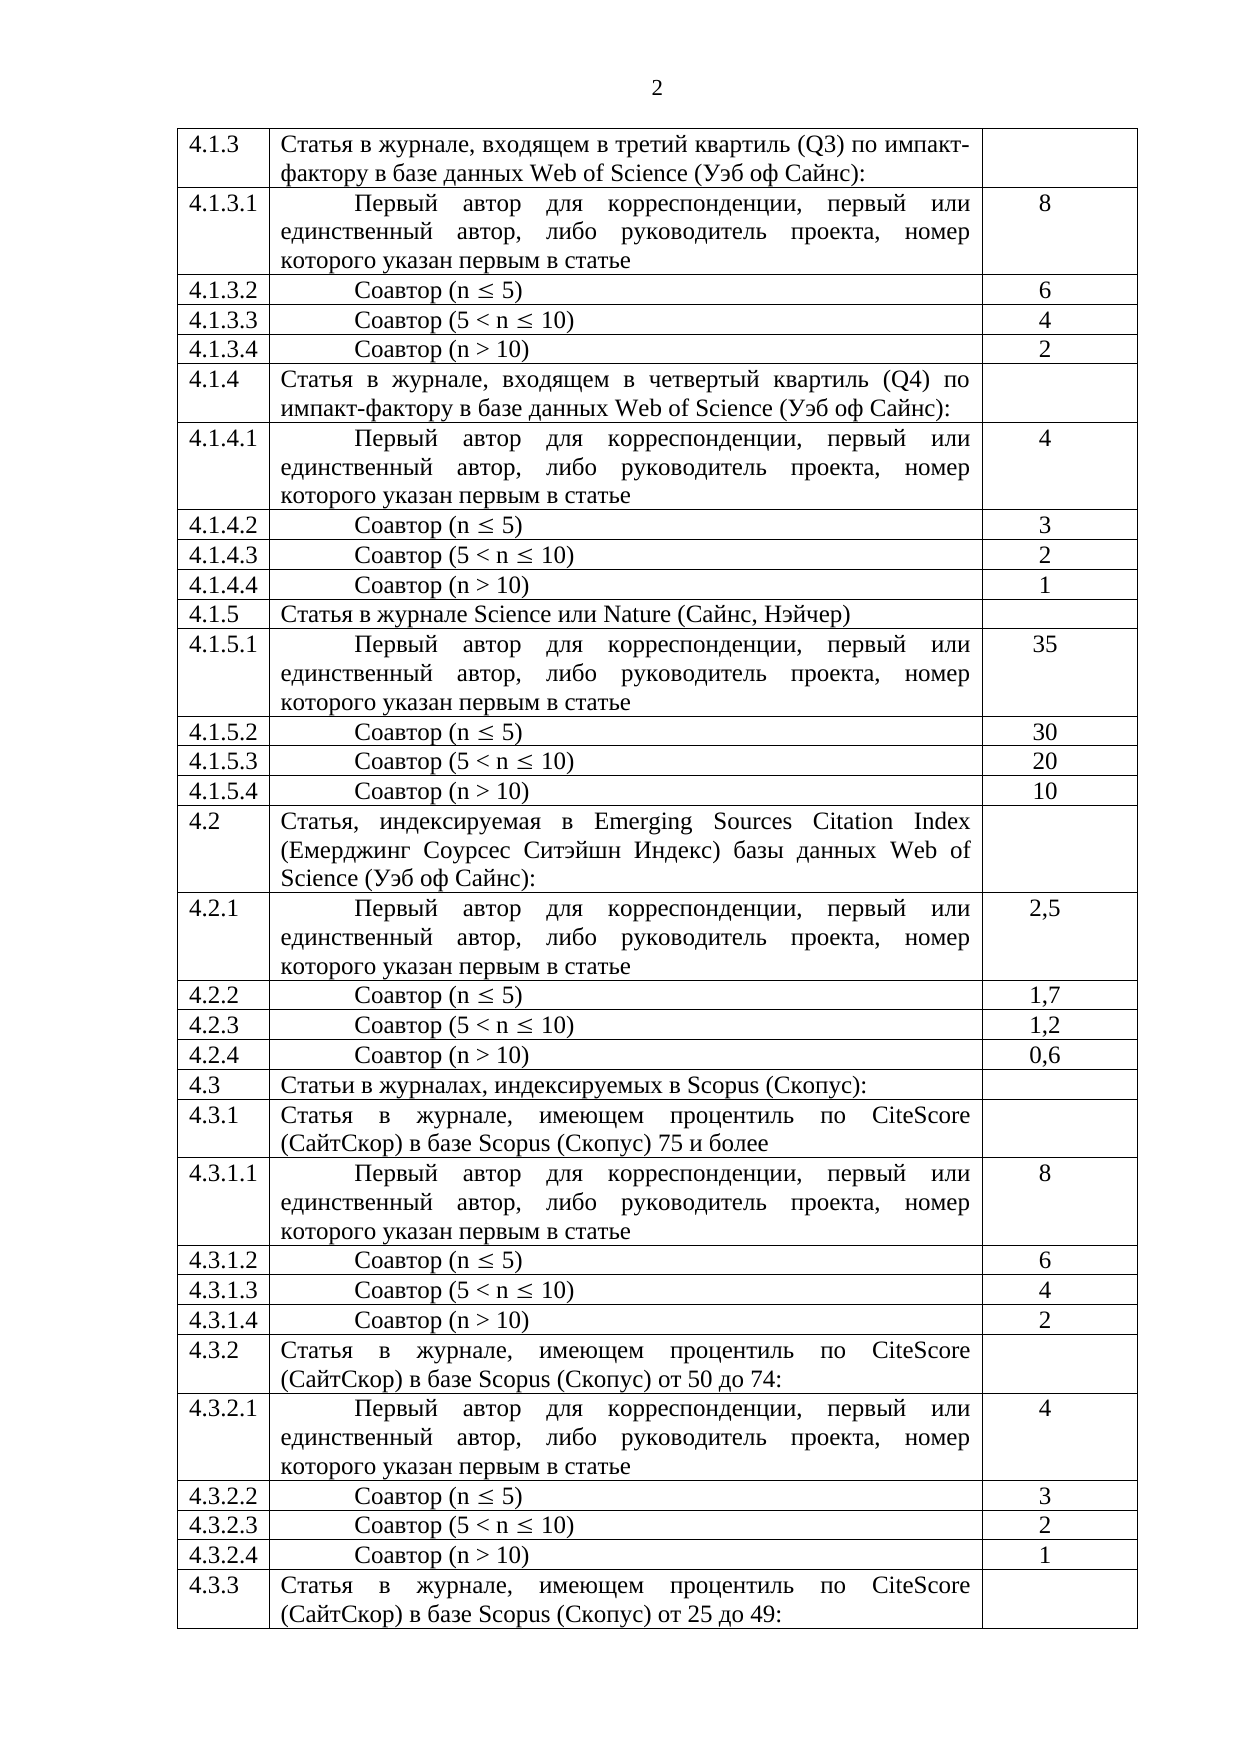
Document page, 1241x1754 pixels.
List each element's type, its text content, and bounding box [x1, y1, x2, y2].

table_cell Соавтор (5 < n 10) [270, 305, 982, 333]
table_cell 4.1.3.2 [178, 275, 269, 304]
table_cell 4.2.3 [178, 1010, 269, 1039]
table_cell 6 [983, 1246, 1137, 1274]
table_cell Соавтор (n 5) [270, 1481, 982, 1509]
table_cell Статья, индексируемая в Emerging Sources Citation Index (Емерджинг Соурсес Ситэйшн Индекс) базы данных Web of Science (Уэб оф Сайнс): [270, 806, 982, 892]
table_cell 1 [983, 1540, 1137, 1569]
table_cell 4.2.1 [178, 893, 269, 979]
table_cell Статья в журнале Science или Nature (Сайнс, Нэйчер) [270, 600, 982, 628]
table_cell Соавтор (n > 10) [270, 335, 982, 363]
table_cell [983, 364, 1137, 422]
table_cell 4.1.4.4 [178, 570, 269, 598]
table_cell Соавтор (n 5) [270, 981, 982, 1009]
table_cell 4.1.3.1 [178, 188, 269, 274]
table_cell 4.1.5.3 [178, 746, 269, 775]
table_cell 8 [983, 188, 1137, 274]
table_cell 2 [983, 1511, 1137, 1539]
table_cell 4.3.1.1 [178, 1158, 269, 1244]
table_cell 4.3 [178, 1070, 269, 1099]
table_cell 4.2.4 [178, 1040, 269, 1069]
table_cell 4 [983, 305, 1137, 333]
table_cell Соавтор (n 5) [270, 717, 982, 745]
table_cell 2 [983, 540, 1137, 569]
table_cell [983, 1070, 1137, 1099]
table_cell Первый автор для корреспонденции, первый или единственный автор, либо руководитель проекта, номер которого указан первым в статье [270, 893, 982, 979]
table_cell Соавтор (5 < n 10) [270, 1010, 982, 1039]
table_cell 4 [983, 423, 1137, 509]
table_cell 4.1.3.4 [178, 335, 269, 363]
table_cell Статья в журнале, имеющем процентиль по CiteScore (СайтСкор) в базе Scopus (Скопус) от 50 до 74: [270, 1335, 982, 1392]
table_cell 4.3.2.4 [178, 1540, 269, 1569]
table_cell 35 [983, 629, 1137, 716]
table_cell Статья в журнале, входящем в четвертый квартиль (Q4) по импакт-фактору в базе данных Web of Science (Уэб оф Сайнс): [270, 364, 982, 422]
table_cell Статьи в журналах, индексируемых в Scopus (Скопус): [270, 1070, 982, 1099]
table_cell [983, 1335, 1137, 1392]
table_cell 4.3.2 [178, 1335, 269, 1392]
table_cell [983, 600, 1137, 628]
table_cell Соавтор (n > 10) [270, 1040, 982, 1069]
table_cell Статья в журнале, имеющем процентиль по CiteScore (СайтСкор) в базе Scopus (Скопус) от 25 до 49: [270, 1570, 982, 1628]
table_cell Первый автор для корреспонденции, первый или единственный автор, либо руководитель проекта, номер которого указан первым в статье [270, 423, 982, 509]
table_cell Соавтор (n 5) [270, 1246, 982, 1274]
table_cell 2,5 [983, 893, 1137, 979]
table_cell Первый автор для корреспонденции, первый или единственный автор, либо руководитель проекта, номер которого указан первым в статье [270, 629, 982, 716]
table_cell 3 [983, 1481, 1137, 1509]
table_cell 1 [983, 570, 1137, 598]
table_cell 4.1.5 [178, 600, 269, 628]
table_cell Соавтор (5 < n 10) [270, 540, 982, 569]
table_cell 2 [983, 335, 1137, 363]
table_cell 6 [983, 275, 1137, 304]
table_cell 4.3.2.2 [178, 1481, 269, 1509]
table_cell 4.1.4 [178, 364, 269, 422]
table_cell 8 [983, 1158, 1137, 1244]
table_cell 20 [983, 746, 1137, 775]
table_cell 10 [983, 776, 1137, 805]
table_cell 4.1.5.1 [178, 629, 269, 716]
table_cell 4.3.1.4 [178, 1305, 269, 1334]
table_cell [983, 1570, 1137, 1628]
table_cell 4.3.3 [178, 1570, 269, 1628]
table_cell Соавтор (n > 10) [270, 776, 982, 805]
table_cell Первый автор для корреспонденции, первый или единственный автор, либо руководитель проекта, номер которого указан первым в статье [270, 1394, 982, 1480]
table_cell Соавтор (5 < n 10) [270, 1511, 982, 1539]
table_cell 0,6 [983, 1040, 1137, 1069]
table_cell 1,7 [983, 981, 1137, 1009]
table_cell 4.3.2.1 [178, 1394, 269, 1480]
table_cell 4.1.3.3 [178, 305, 269, 333]
table_cell Соавтор (n > 10) [270, 1540, 982, 1569]
table_cell Первый автор для корреспонденции, первый или единственный автор, либо руководитель проекта, номер которого указан первым в статье [270, 1158, 982, 1244]
table_cell 4.2 [178, 806, 269, 892]
table_cell 4.1.4.3 [178, 540, 269, 569]
table_cell 4 [983, 1394, 1137, 1480]
table_cell Соавтор (5 < n 10) [270, 1275, 982, 1304]
table_cell [983, 1100, 1137, 1157]
table_cell 2 [983, 1305, 1137, 1334]
table_cell 4.1.4.1 [178, 423, 269, 509]
table_cell Статья в журнале, входящем в третий квартиль (Q3) по импакт-фактору в базе данных Web of Science (Уэб оф Сайнс): [270, 129, 982, 187]
table_cell 3 [983, 510, 1137, 539]
table_cell 4.3.1 [178, 1100, 269, 1157]
table_cell 4.1.4.2 [178, 510, 269, 539]
table_cell 4.3.2.3 [178, 1511, 269, 1539]
table_cell Соавтор (5 < n 10) [270, 746, 982, 775]
table_cell [983, 806, 1137, 892]
table_cell 4.3.1.3 [178, 1275, 269, 1304]
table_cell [270, 188, 982, 274]
table_cell 4.3.1.2 [178, 1246, 269, 1274]
table_cell 4.1.5.4 [178, 776, 269, 805]
table_cell Статья в журнале, имеющем процентиль по CiteScore (СайтСкор) в базе Scopus (Скопус) 75 и более [270, 1100, 982, 1157]
table_cell 4.1.3 [178, 129, 269, 187]
table_cell 1,2 [983, 1010, 1137, 1039]
table_cell Соавтор (n > 10) [270, 1305, 982, 1334]
table_cell 30 [983, 717, 1137, 745]
table_cell 4.1.5.2 [178, 717, 269, 745]
table_cell [983, 129, 1137, 187]
table_cell 4.2.2 [178, 981, 269, 1009]
table_cell Соавтор (n > 10) [270, 570, 982, 598]
table_cell 4 [983, 1275, 1137, 1304]
table_cell Соавтор (n 5) [270, 510, 982, 539]
table_cell Соавтор (n 5) [270, 275, 982, 304]
